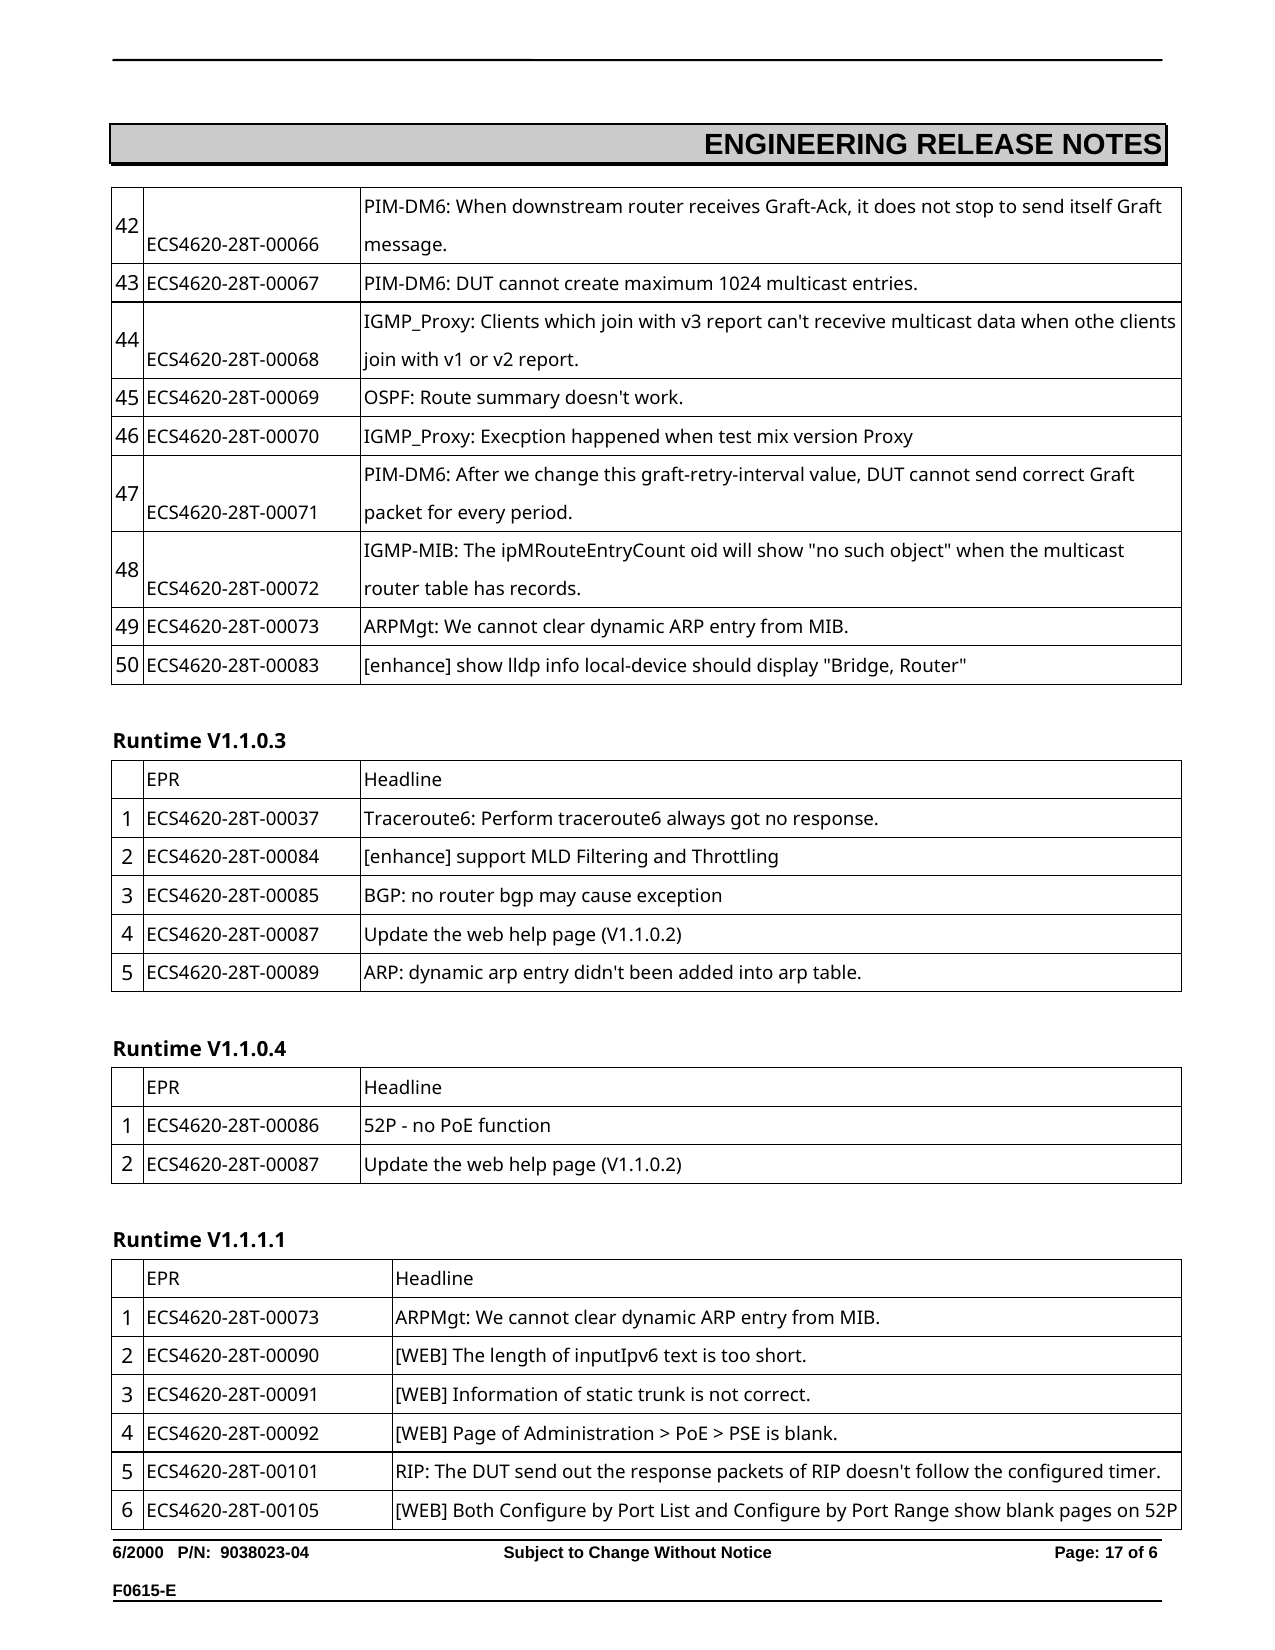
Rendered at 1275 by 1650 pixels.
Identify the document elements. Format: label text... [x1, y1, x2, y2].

table_header Headline [393, 1260, 1181, 1297]
table_cell 2 [112, 1337, 143, 1374]
table_cell OSPF: Route summary doesn't work. [361, 379, 1181, 416]
table_cell [enhance] support MLD Filtering and Throttling [361, 838, 1181, 875]
table_header Headline [361, 761, 1181, 798]
table_cell Traceroute6: Perform traceroute6 always got no response. [361, 799, 1181, 837]
table_header [112, 761, 143, 798]
table_cell 50 [112, 646, 143, 684]
table_cell ECS4620-28T-00091 [144, 1375, 392, 1413]
table_cell 1 [112, 1298, 143, 1336]
table_cell ECS4620-28T-00090 [144, 1337, 392, 1374]
table_cell 1 [112, 799, 143, 837]
text Runtime V1.1.0.3 [112, 722, 1162, 760]
table_cell 47 [112, 456, 143, 531]
table_cell ECS4620-28T-00092 [144, 1414, 392, 1451]
table_cell 3 [112, 876, 143, 914]
text Runtime V1.1.1.1 [112, 1221, 1162, 1259]
table_cell IGMP-MIB: The ipMRouteEntryCount oid will show "no such object" when the multicast router table has records. [361, 532, 1181, 607]
table_cell 1 [112, 1107, 143, 1144]
table_cell 5 [112, 1453, 143, 1490]
table_header EPR [144, 1068, 360, 1106]
table_cell 2 [112, 1145, 143, 1183]
table_cell 5 [112, 954, 143, 991]
table_cell ECS4620-28T-00072 [144, 532, 360, 607]
table_cell BGP: no router bgp may cause exception [361, 876, 1181, 914]
table_cell ECS4620-28T-00084 [144, 838, 360, 875]
table_cell 52P - no PoE function [361, 1107, 1181, 1144]
table_cell [WEB] Page of Administration > PoE > PSE is blank. [393, 1414, 1181, 1451]
table_cell RIP: The DUT send out the response packets of RIP doesn't follow the configured timer. [393, 1453, 1181, 1490]
table_cell 3 [112, 1375, 143, 1413]
table_cell IGMP_Proxy: Clients which join with v3 report can't recevive multicast data when othe clients join with v1 or v2 report. [361, 303, 1181, 377]
table_cell Update the web help page (V1.1.0.2) [361, 915, 1181, 952]
table_cell 6 [112, 1491, 143, 1528]
table_cell 46 [112, 417, 143, 454]
table_cell ECS4620-28T-00066 [144, 188, 360, 263]
table_cell ECS4620-28T-00087 [144, 915, 360, 952]
table_cell ECS4620-28T-00089 [144, 954, 360, 991]
table_cell 4 [112, 915, 143, 952]
table_cell ECS4620-28T-00037 [144, 799, 360, 837]
table_cell ECS4620-28T-00083 [144, 646, 360, 684]
table_cell 4 [112, 1414, 143, 1451]
table_header [112, 1068, 143, 1106]
table_cell 49 [112, 608, 143, 645]
table_cell PIM-DM6: DUT cannot create maximum 1024 multicast entries. [361, 264, 1181, 301]
table_cell ECS4620-28T-00070 [144, 417, 360, 454]
table_cell ECS4620-28T-00073 [144, 608, 360, 645]
table_cell Update the web help page (V1.1.0.2) [361, 1145, 1181, 1183]
table_cell ECS4620-28T-00073 [144, 1298, 392, 1336]
table_cell 48 [112, 532, 143, 607]
table_cell ECS4620-28T-00085 [144, 876, 360, 914]
table_cell ECS4620-28T-00069 [144, 379, 360, 416]
table_header EPR [144, 1260, 392, 1297]
table_cell ECS4620-28T-00101 [144, 1453, 392, 1490]
table_cell 44 [112, 303, 143, 377]
table_header EPR [144, 761, 360, 798]
table_cell IGMP_Proxy: Execption happened when test mix version Proxy [361, 417, 1181, 454]
table_cell ECS4620-28T-00087 [144, 1145, 360, 1183]
table_cell 45 [112, 379, 143, 416]
table_cell ECS4620-28T-00071 [144, 456, 360, 531]
table_cell ARPMgt: We cannot clear dynamic ARP entry from MIB. [361, 608, 1181, 645]
table_cell 42 [112, 188, 143, 263]
table_cell PIM-DM6: After we change this graft-retry-interval value, DUT cannot send correct Graft packet for every period. [361, 456, 1181, 531]
table_cell ECS4620-28T-00067 [144, 264, 360, 301]
table_cell [enhance] show lldp info local-device should display "Bridge, Router" [361, 646, 1181, 684]
table_cell ARP: dynamic arp entry didn't been added into arp table. [361, 954, 1181, 991]
table_cell PIM-DM6: When downstream router receives Graft-Ack, it does not stop to send itself Graft message. [361, 188, 1181, 263]
table_cell ECS4620-28T-00105 [144, 1491, 392, 1528]
table_cell 43 [112, 264, 143, 301]
table_header Headline [361, 1068, 1181, 1106]
table_cell [WEB] The length of inputIpv6 text is too short. [393, 1337, 1181, 1374]
text Runtime V1.1.0.4 [112, 1029, 1162, 1067]
table_cell ARPMgt: We cannot clear dynamic ARP entry from MIB. [393, 1298, 1181, 1336]
table_cell ECS4620-28T-00086 [144, 1107, 360, 1144]
table_cell [WEB] Information of static trunk is not correct. [393, 1375, 1181, 1413]
table_header [112, 1260, 143, 1297]
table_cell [393, 1491, 1181, 1528]
table_cell ECS4620-28T-00068 [144, 303, 360, 377]
table_cell 2 [112, 838, 143, 875]
